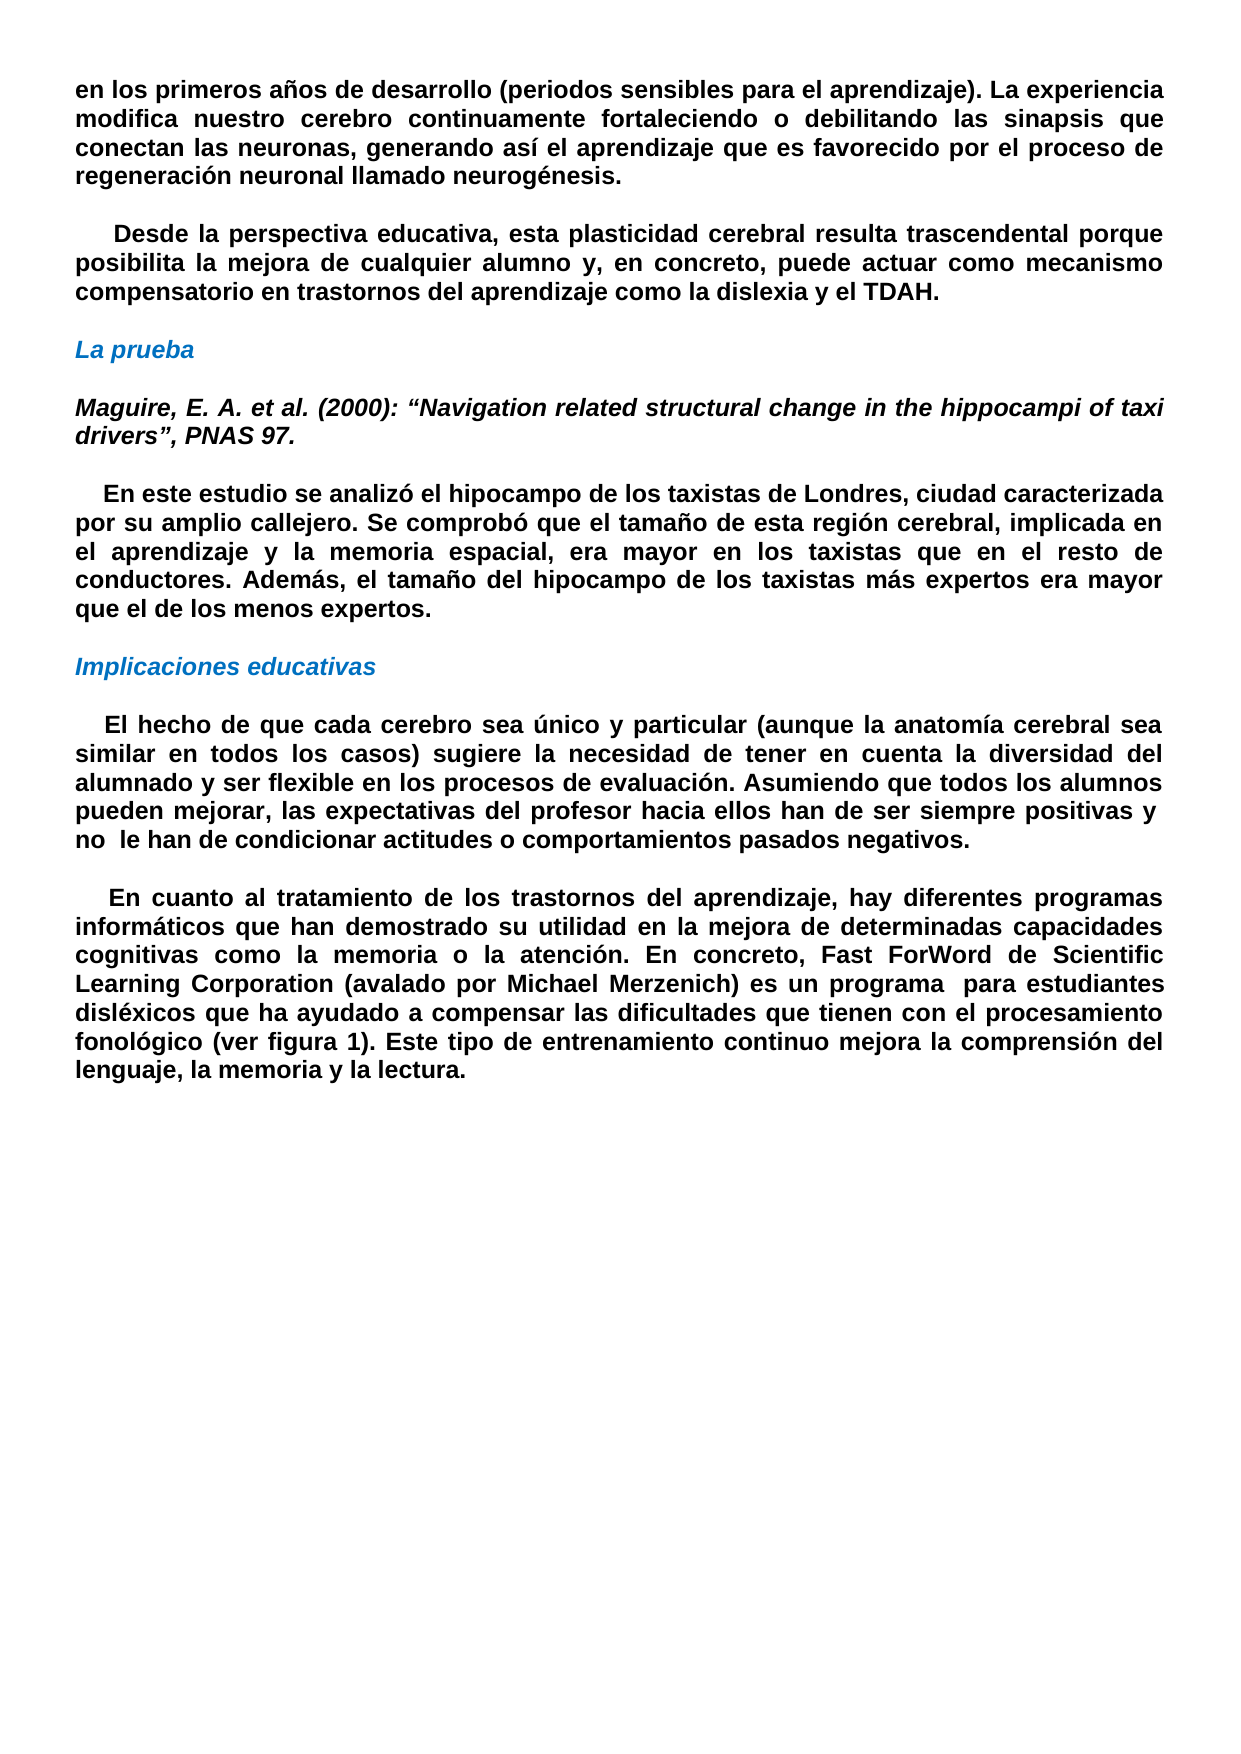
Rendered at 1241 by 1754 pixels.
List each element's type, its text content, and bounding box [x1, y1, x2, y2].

text Desde la perspectiva educativa, esta plasticidad cerebral resulta trascendental porque posibilita la mejora de cualquier alumno y, en concreto, puede actuar como mecanismo compensatorio en trastornos del aprendizaje como la dislexia y el TDAH. [75, 219, 1165, 305]
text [75, 75, 1165, 190]
text Implicaciones educativas [75, 652, 1165, 681]
text En cuanto al tratamiento de los trastornos del aprendizaje, hay diferentes programas informáticos que han demostrado su utilidad en la mejora de determinadas capacidades cognitivas como la memoria o la atención. En concreto, Fast ForWord de Scientific Learning Corporation (avalado por Michael Merzenich) es un programa para estudiantes disléxicos que ha ayudado a compensar las dificultades que tienen con el procesamiento fonológico (ver figura 1). Este tipo de entrenamiento continuo mejora la comprensión del lenguaje, la memoria y la lectura. [75, 883, 1165, 1084]
text La prueba [75, 334, 1165, 363]
text El hecho de que cada cerebro sea único y particular (aunque la anatomía cerebral sea similar en todos los casos) sugiere la necesidad de tener en cuenta la diversidad del alumnado y ser flexible en los procesos de evaluación. Asumiendo que todos los alumnos pueden mejorar, las expectativas del profesor hacia ellos han de ser siempre positivas y no le han de condicionar actitudes o comportamientos pasados negativos. [75, 710, 1165, 854]
text En este estudio se analizó el hipocampo de los taxistas de Londres, ciudad caracterizada por su amplio callejero. Se comprobó que el tamaño de esta región cerebral, implicada en el aprendizaje y la memoria espacial, era mayor en los taxistas que en el resto de conductores. Además, el tamaño del hipocampo de los taxistas más expertos era mayor que el de los menos expertos. [75, 479, 1165, 623]
text Maguire, E. A. et al. (2000): “Navigation related structural change in the hippocampi of taxi drivers”, PNAS 97. [75, 392, 1165, 450]
